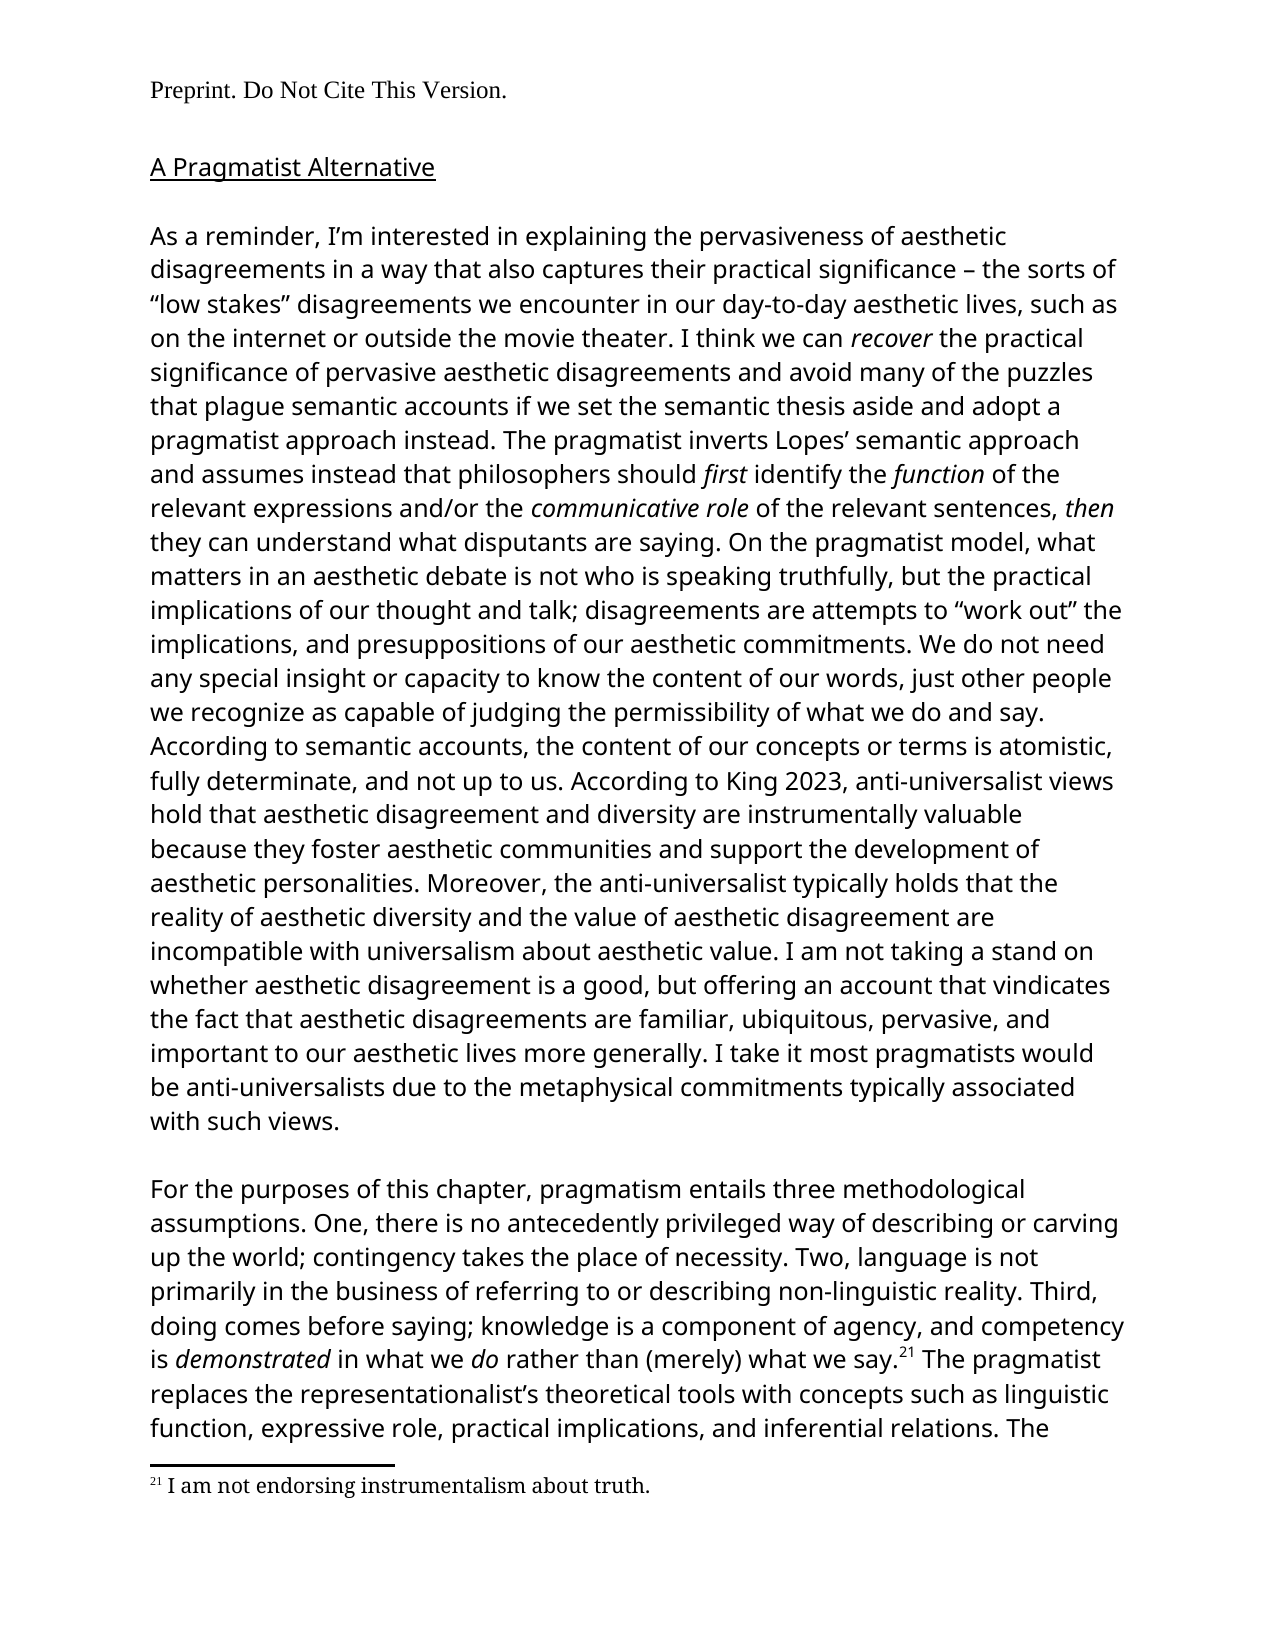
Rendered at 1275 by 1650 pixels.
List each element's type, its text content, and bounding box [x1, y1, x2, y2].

text As a reminder, I’m interested in explaining the pervasiveness of aesthetic disagreements in a way that also captures their practical significance – the sorts of “low stakes” disagreements we encounter in our day-to-day aesthetic lives, such as on the internet or outside the movie theater. I think we can recover the practical significance of pervasive aesthetic disagreements and avoid many of the puzzles that plague semantic accounts if we set the semantic thesis aside and adopt a pragmatist approach instead. The pragmatist inverts Lopes’ semantic approach and assumes instead that philosophers should first identify the function of the relevant expressions and/or the communicative role of the relevant sentences, then they can understand what disputants are saying. On the pragmatist model, what matters in an aesthetic debate is not who is speaking truthfully, but the practical implications of our thought and talk; disagreements are attempts to “work out” the implications, and presuppositions of our aesthetic commitments. We do not need any special insight or capacity to know the content of our words, just other people we recognize as capable of judging the permissibility of what we do and say. According to semantic accounts, the content of our concepts or terms is atomistic, fully determinate, and not up to us. According to King 2023, anti-universalist views hold that aesthetic disagreement and diversity are instrumentally valuable because they foster aesthetic communities and support the development of aesthetic personalities. Moreover, the anti-universalist typically holds that the reality of aesthetic diversity and the value of aesthetic disagreement are incompatible with universalism about aesthetic value. I am not taking a stand on whether aesthetic disagreement is a good, but offering an account that vindicates the fact that aesthetic disagreements are familiar, ubiquitous, pervasive, and important to our aesthetic lives more generally. I take it most pragmatists would be anti-universalists due to the metaphysical commitments typically associated with such views. [150, 218, 1125, 1138]
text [150, 1172, 1125, 1444]
text A Pragmatist Alternative [150, 150, 1125, 184]
